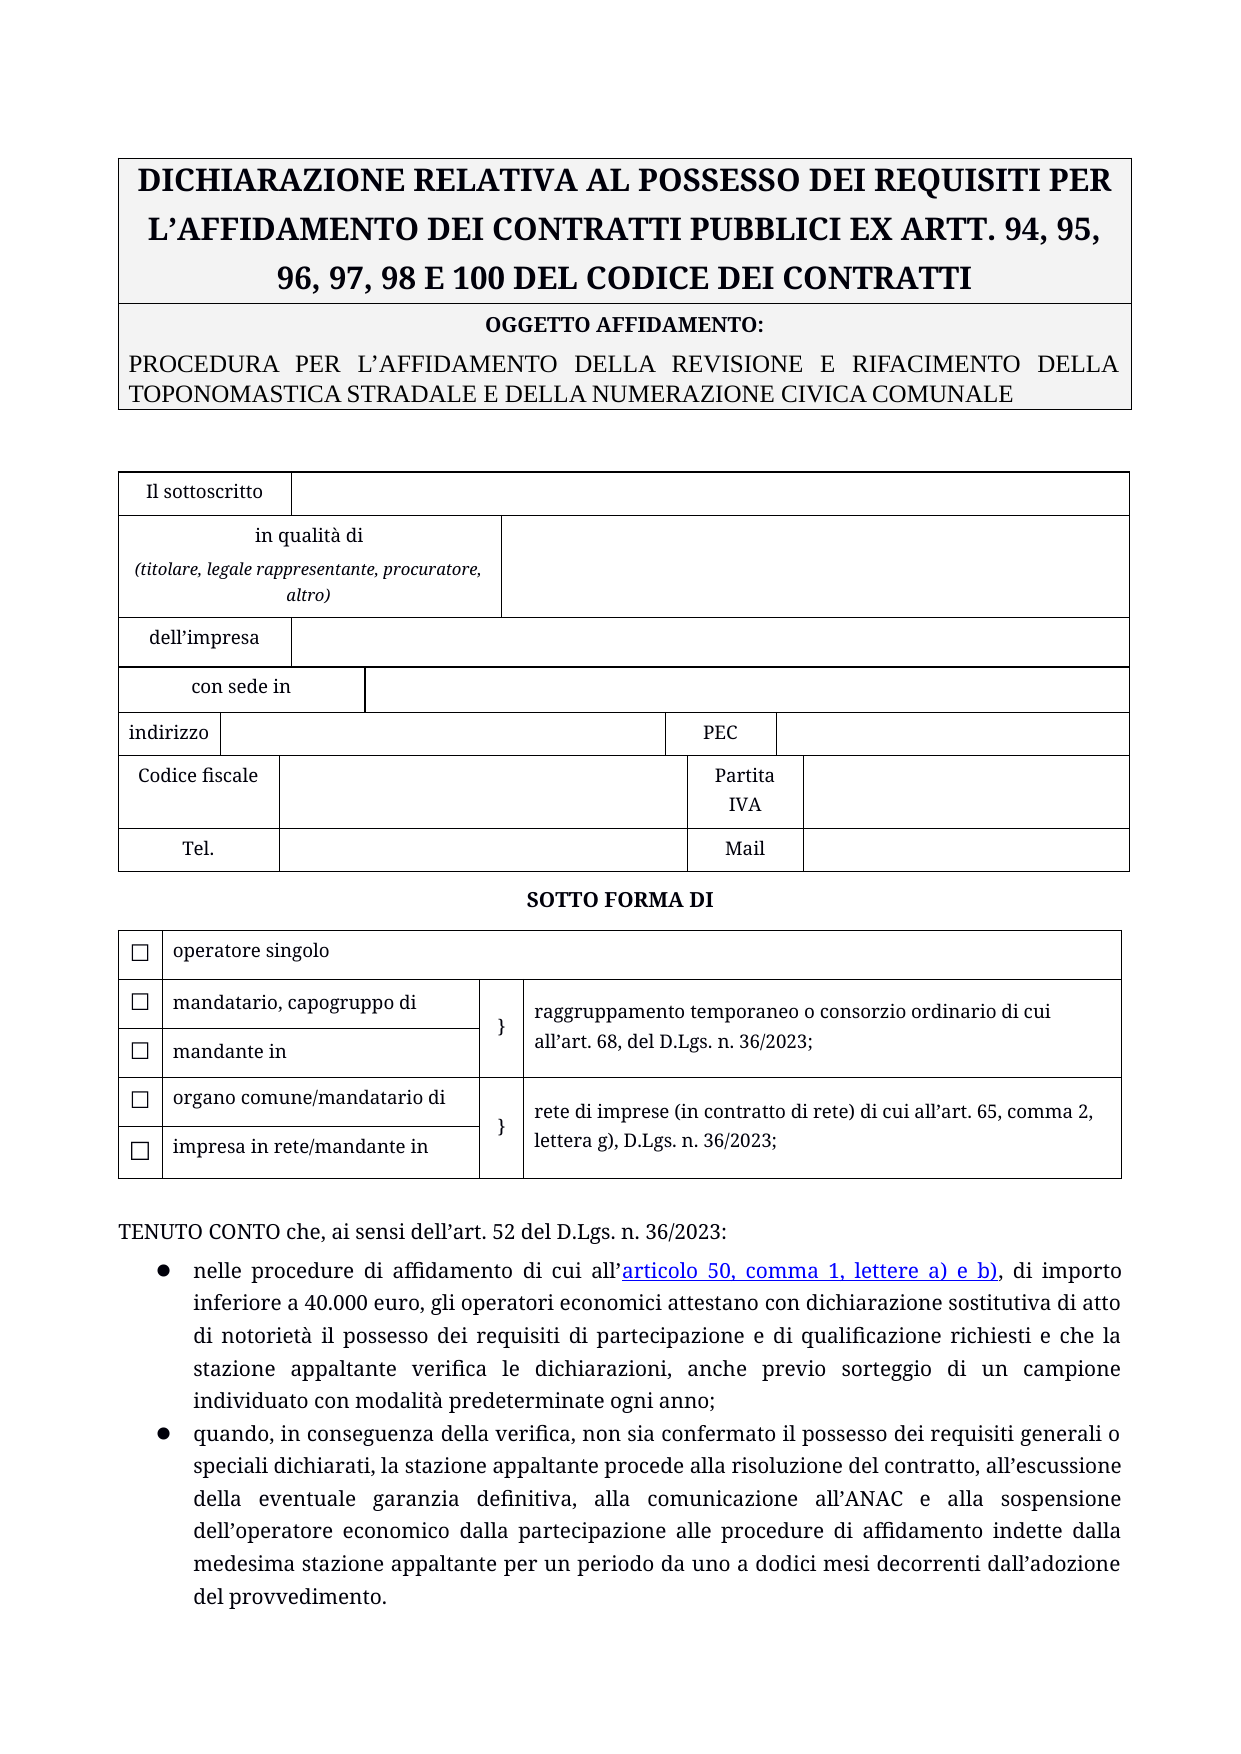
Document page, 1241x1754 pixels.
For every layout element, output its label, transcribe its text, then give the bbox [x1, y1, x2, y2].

table_header ☐ [119, 931, 162, 979]
table_header [292, 473, 1129, 515]
table_cell ☐ [119, 1127, 162, 1178]
list quando, in conseguenza della verifica, non sia confermato il possesso dei requisiti generali o speciali dichiarati, la stazione appaltante procede alla risoluzione del contratto, all’escussione della eventuale garanzia definitiva, alla comunicazione all’ANAC e alla sospensione dell’operatore economico dalla partecipazione alle procedure di affidamento indette dalla medesima stazione appaltante per un periodo da uno a dodici mesi decorrenti dall’adozione del provvedimento. [156, 1419, 1122, 1610]
table_cell [804, 756, 1129, 828]
table_cell [777, 713, 1129, 755]
table_cell mandatario, capogruppo di [163, 980, 479, 1028]
table_cell PEC [666, 713, 776, 755]
table_cell } [480, 1078, 523, 1178]
table_cell [502, 516, 1129, 617]
table_cell [292, 618, 1129, 666]
list nelle procedure di affidamento di cui all’articolo 50, comma 1, lettere a) e b), di importo inferiore a 40.000 euro, gli operatori economici attestano con dichiarazione sostitutiva di atto di notorietà il possesso dei requisiti di partecipazione e di qualificazione richiesti e che la stazione appaltante verifica le dichiarazioni, anche previo sorteggio di un campione individuato con modalità predeterminate ogni anno; [156, 1256, 1122, 1415]
table_cell raggruppamento temporaneo o consorzio ordinario di cui all’art. 68, del D.Lgs. n. 36/2023; [524, 980, 1121, 1077]
text TENUTO CONTO che, ai sensi dell’art. 52 del D.Lgs. n. 36/2023: [118, 1217, 1122, 1245]
table_cell indirizzo [119, 713, 220, 755]
table_cell } [480, 980, 523, 1077]
table_header Il sottoscritto [119, 473, 291, 515]
table_cell OGGETTO AFFIDAMENTO: PROCEDURA PER L’AFFIDAMENTO DELLA REVISIONE E RIFACIMENTO DELLA TOPONOMASTICA STRADALE E DELLA NUMERAZIONE CIVICA COMUNALE [119, 304, 1131, 409]
table_cell [804, 829, 1129, 871]
table_header operatore singolo [163, 931, 1121, 979]
table_cell Partita IVA [688, 756, 803, 828]
table_cell ☐ [119, 980, 162, 1028]
table_cell mandante in [163, 1029, 479, 1077]
table_header DICHIARAZIONE RELATIVA AL POSSESSO DEI REQUISITI PER L’AFFIDAMENTO DEI CONTRATTI PUBBLICI EX ARTT. 94, 95, 96, 97, 98 E 100 DEL CODICE DEI CONTRATTI [119, 159, 1131, 303]
table_cell Tel. [119, 829, 279, 871]
table_cell [221, 713, 665, 755]
table_cell organo comune/mandatario di [163, 1078, 479, 1126]
table_cell [366, 668, 1129, 712]
table_cell ☐ [119, 1029, 162, 1077]
table_cell con sede in [119, 668, 364, 712]
table_cell dell’impresa [119, 618, 291, 666]
table_cell in qualità di (titolare, legale rappresentante, procuratore, altro) [119, 516, 501, 617]
table_cell rete di imprese (in contratto di rete) di cui all’art. 65, comma 2, lettera g), D.Lgs. n. 36/2023; [524, 1078, 1121, 1178]
table_cell Codice fiscale [119, 756, 279, 828]
table_cell [280, 829, 687, 871]
text SOTTO FORMA DI [118, 885, 1122, 913]
table_cell [280, 756, 687, 828]
table_cell Mail [688, 829, 803, 871]
table_cell impresa in rete/mandante in [163, 1127, 479, 1178]
table_cell ☐ [119, 1078, 162, 1126]
